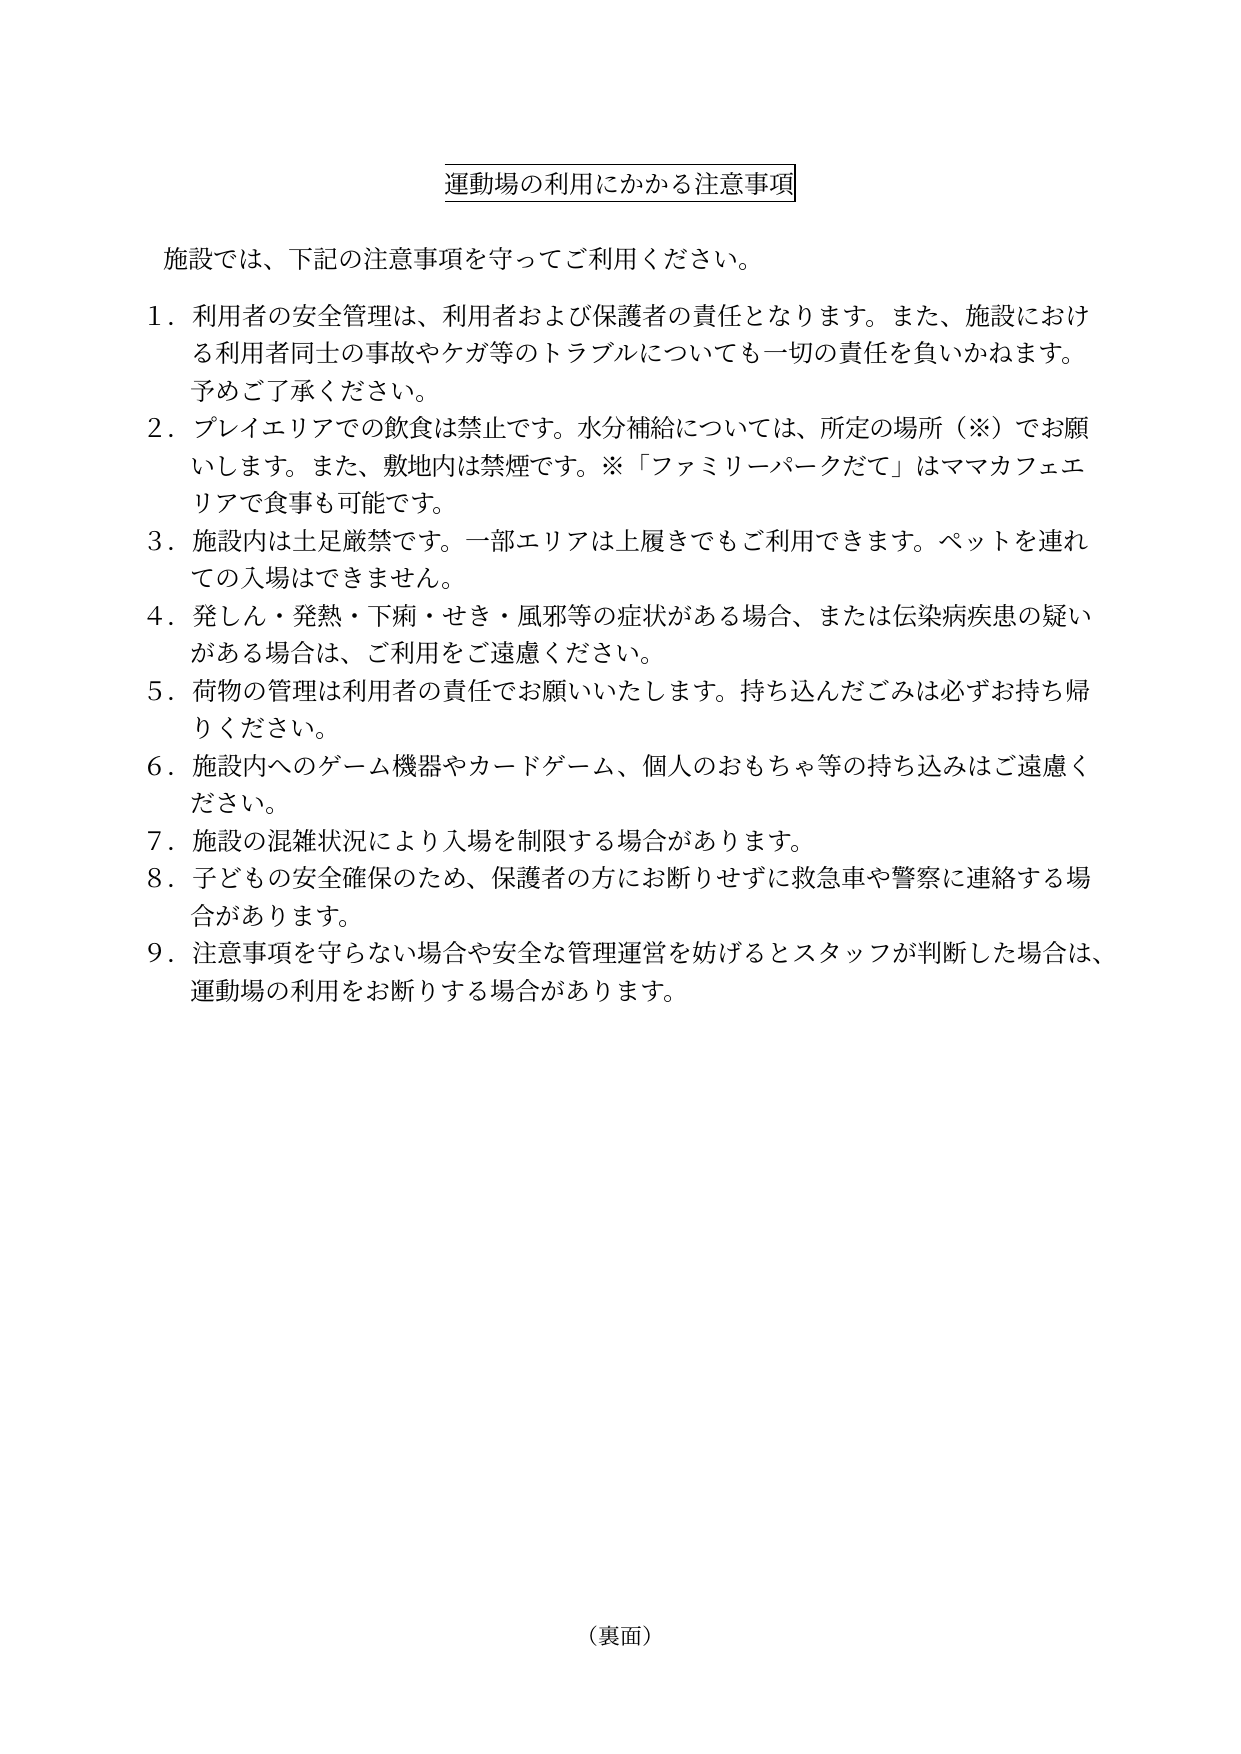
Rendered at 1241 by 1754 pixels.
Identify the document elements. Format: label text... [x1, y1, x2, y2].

text ３．施設内は土足厳禁です。一部エリアは上履きでもご利用できます。ペットを連れての入場はできません。 [142, 521, 1098, 596]
text 運動場の利用にかかる注意事項 [142, 146, 1098, 221]
text ６．施設内へのゲーム機器やカードゲーム、個人のおもちゃ等の持ち込みはご遠慮ください。 [142, 746, 1098, 821]
text ９．注意事項を守らない場合や安全な管理運営を妨げるとスタッフが判断した場合は、運動場の利用をお断りする場合があります。 [142, 933, 1098, 1008]
text ５．荷物の管理は利用者の責任でお願いいたします。持ち込んだごみは必ずお持ち帰りください。 [142, 671, 1098, 746]
text ８．子どもの安全確保のため、保護者の方にお断りせずに救急車や警察に連絡する場合があります。 [142, 858, 1098, 933]
text 施設では、下記の注意事項を守ってご利用ください。 [164, 239, 1098, 277]
text ７．施設の混雑状況により入場を制限する場合があります。 [142, 821, 1098, 858]
text ４．発しん・発熱・下痢・せき・風邪等の症状がある場合、または伝染病疾患の疑いがある場合は、ご利用をご遠慮ください。 [142, 596, 1098, 671]
text ２．プレイエリアでの飲食は禁止です。水分補給については、所定の場所（※）でお願いします。また、敷地内は禁煙です。※「ファミリーパークだて」はママカフェエリアで食事も可能です。 [142, 408, 1098, 521]
text １．利用者の安全管理は、利用者および保護者の責任となります。また、施設における利用者同士の事故やケガ等のトラブルについても一切の責任を負いかねます。予めご了承ください。 [142, 296, 1098, 408]
